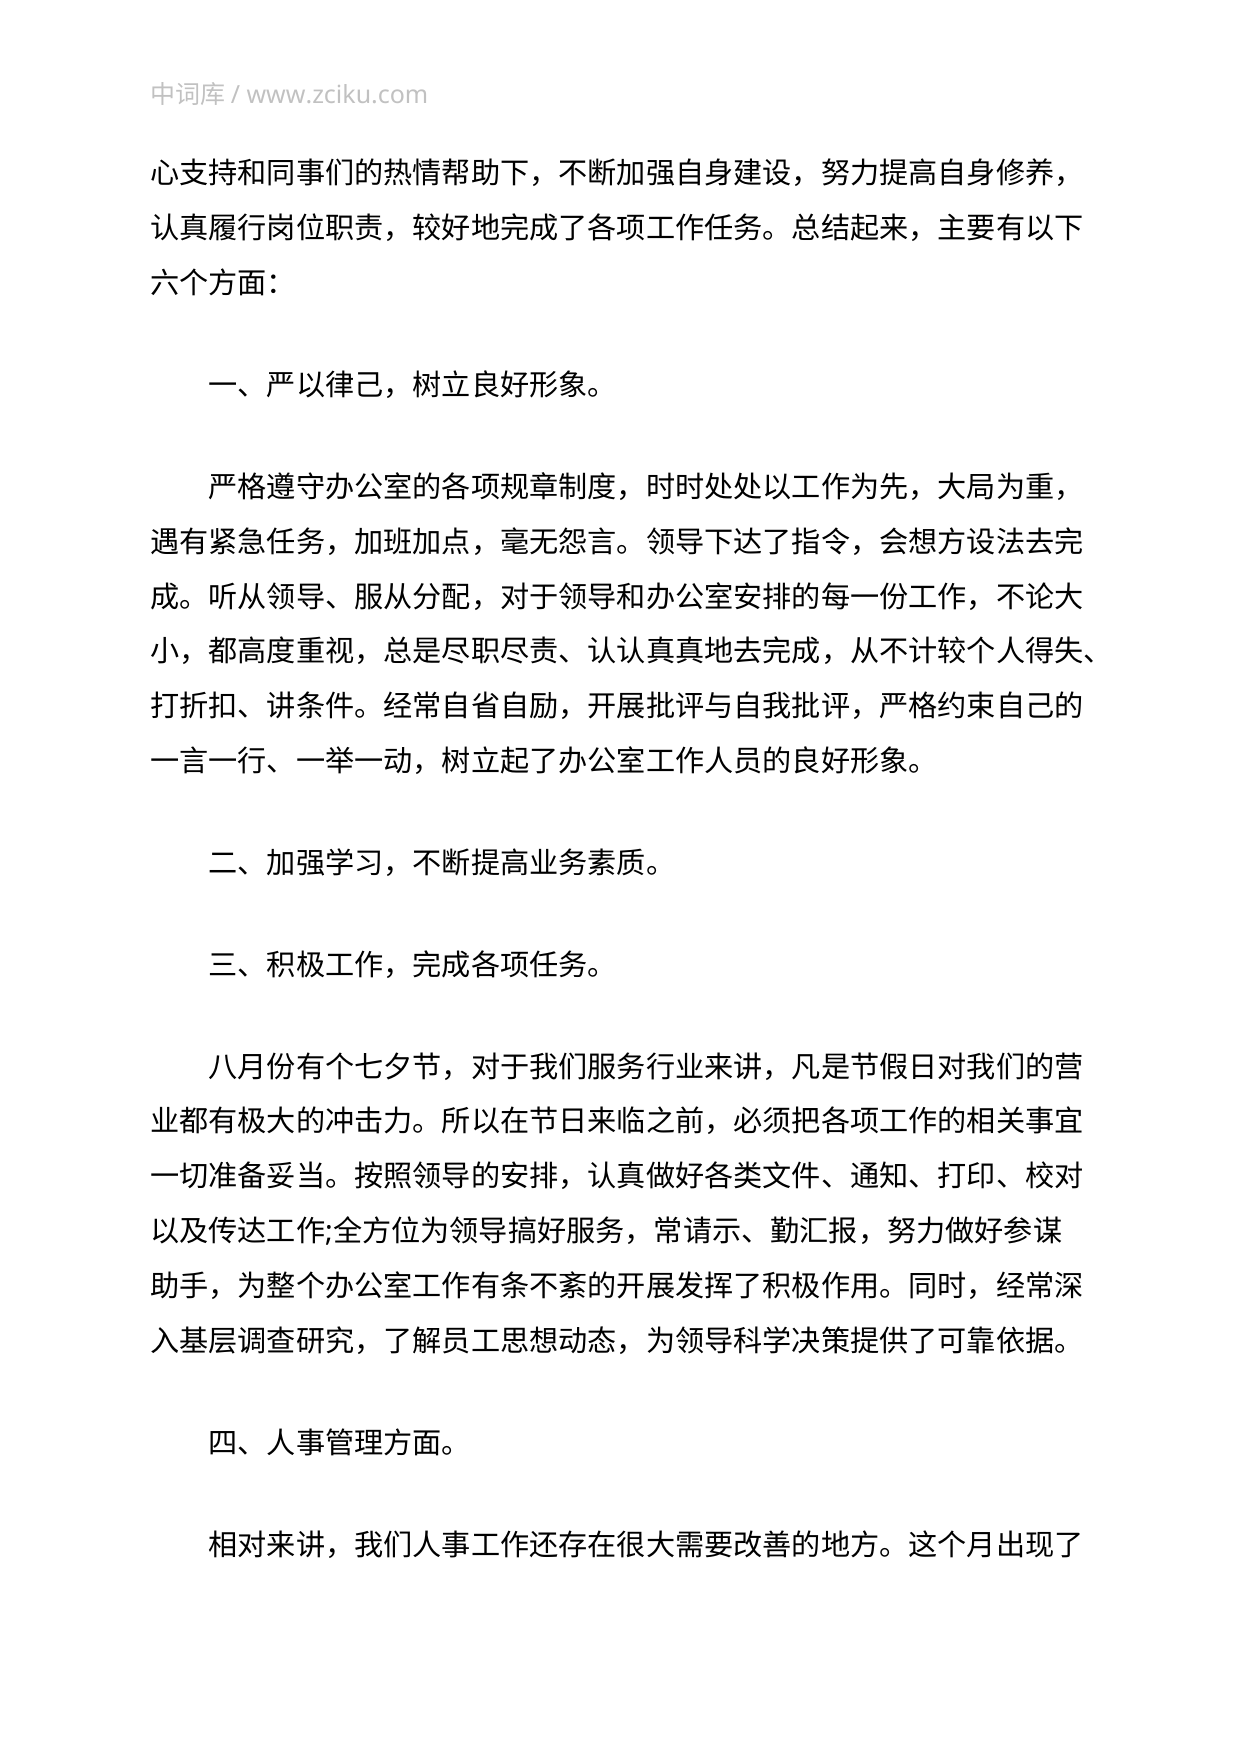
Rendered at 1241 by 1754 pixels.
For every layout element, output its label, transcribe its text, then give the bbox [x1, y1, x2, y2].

text 严格遵守办公室的各项规章制度，时时处处以工作为先，大局为重，遇有紧急任务，加班加点，毫无怨言。领导下达了指令，会想方设法去完成。听从领导、服从分配，对于领导和办公室安排的每一份工作，不论大小，都高度重视，总是尽职尽责、认认真真地去完成，从不计较个人得失、打折扣、讲条件。经常自省自励，开展批评与自我批评，严格约束自己的一言一行、一举一动，树立起了办公室工作人员的良好形象。 [150, 463, 1090, 780]
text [150, 1521, 1090, 1563]
text 八月份有个七夕节，对于我们服务行业来讲，凡是节假日对我们的营业都有极大的冲击力。所以在节日来临之前，必须把各项工作的相关事宜一切准备妥当。按照领导的安排，认真做好各类文件、通知、打印、校对以及传达工作;全方位为领导搞好服务，常请示、勤汇报，努力做好参谋助手，为整个办公室工作有条不紊的开展发挥了积极作用。同时，经常深入基层调查研究，了解员工思想动态，为领导科学决策提供了可靠依据。 [150, 1043, 1090, 1360]
text 三、积极工作，完成各项任务。 [150, 941, 1090, 984]
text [150, 150, 1090, 302]
text 一、严以律己，树立良好形象。 [150, 362, 1090, 404]
text 四、人事管理方面。 [150, 1419, 1090, 1462]
text 二、加强学习，不断提高业务素质。 [150, 839, 1090, 882]
